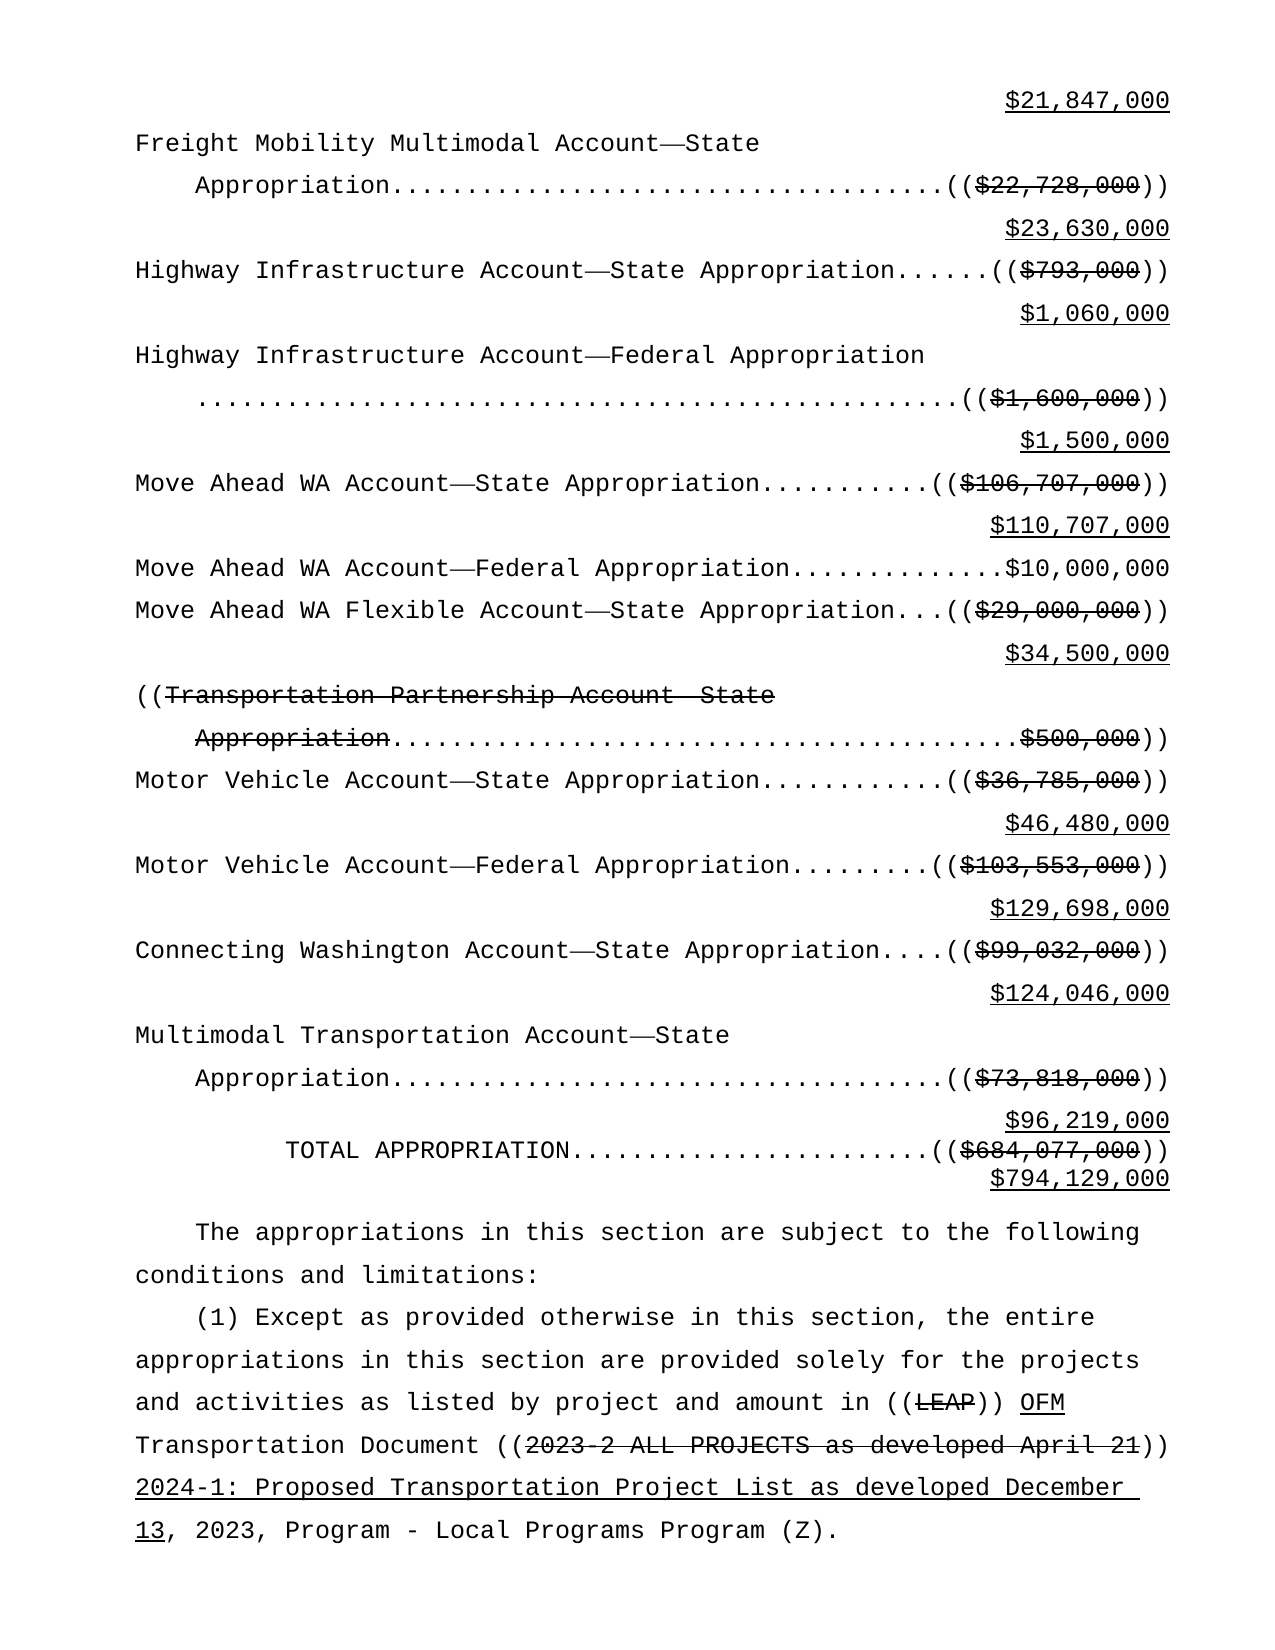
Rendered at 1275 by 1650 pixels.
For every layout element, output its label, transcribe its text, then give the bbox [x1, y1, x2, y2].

text The appropriations in this section are subject to the following conditions and limitations: [135, 1207, 1170, 1292]
text Appropriation $500,000)) [135, 712, 1170, 755]
text Appropriation (($22,728,000)) [135, 160, 1170, 202]
text $129,698,000 [135, 882, 1170, 925]
text Motor Vehicle Account—State Appropriation (($36,785,000)) [135, 755, 1170, 797]
text Motor Vehicle Account—Federal Appropriation (($103,553,000)) [135, 840, 1170, 882]
text Move Ahead WA Account—State Appropriation (($106,707,000)) [135, 457, 1170, 500]
text Highway Infrastructure Account—Federal Appropriation [135, 330, 1170, 372]
text ((Transportation Partnership Account—State [135, 670, 1170, 712]
text $96,219,000 [135, 1095, 1170, 1137]
text Connecting Washington Account—State Appropriation (($99,032,000)) [135, 925, 1170, 967]
text TOTAL APPROPRIATION (($684,077,000)) [135, 1137, 1170, 1166]
text $34,500,000 [135, 627, 1170, 670]
text Appropriation (($73,818,000)) [135, 1052, 1170, 1095]
text Freight Mobility Multimodal Account—State [135, 117, 1170, 160]
text Highway Infrastructure Account—State Appropriation (($793,000)) [135, 245, 1170, 287]
text $110,707,000 [135, 500, 1170, 542]
text $46,480,000 [135, 797, 1170, 840]
text $21,847,000 [135, 75, 1170, 117]
text $794,129,000 [135, 1166, 1170, 1194]
text Multimodal Transportation Account—State [135, 1010, 1170, 1052]
text Move Ahead WA Flexible Account—State Appropriation (($29,000,000)) [135, 585, 1170, 627]
text Move Ahead WA Account—Federal Appropriation $10,000,000 [135, 542, 1170, 585]
text (($1,600,000)) [135, 372, 1170, 415]
text $23,630,000 [135, 202, 1170, 245]
text $1,060,000 [135, 287, 1170, 330]
text $124,046,000 [135, 967, 1170, 1010]
text (1) Except as provided otherwise in this section, the entire appropriations in this section are provided solely for the projects and activities as listed by project and amount in ((LEAP)) OFM Transportation Document ((2023-2 ALL PROJECTS as developed April 21)) 2024-1: Proposed Transportation Project List as developed December 13, 2023, Program - Local Programs Program (Z). [135, 1292, 1170, 1547]
text $1,500,000 [135, 415, 1170, 457]
